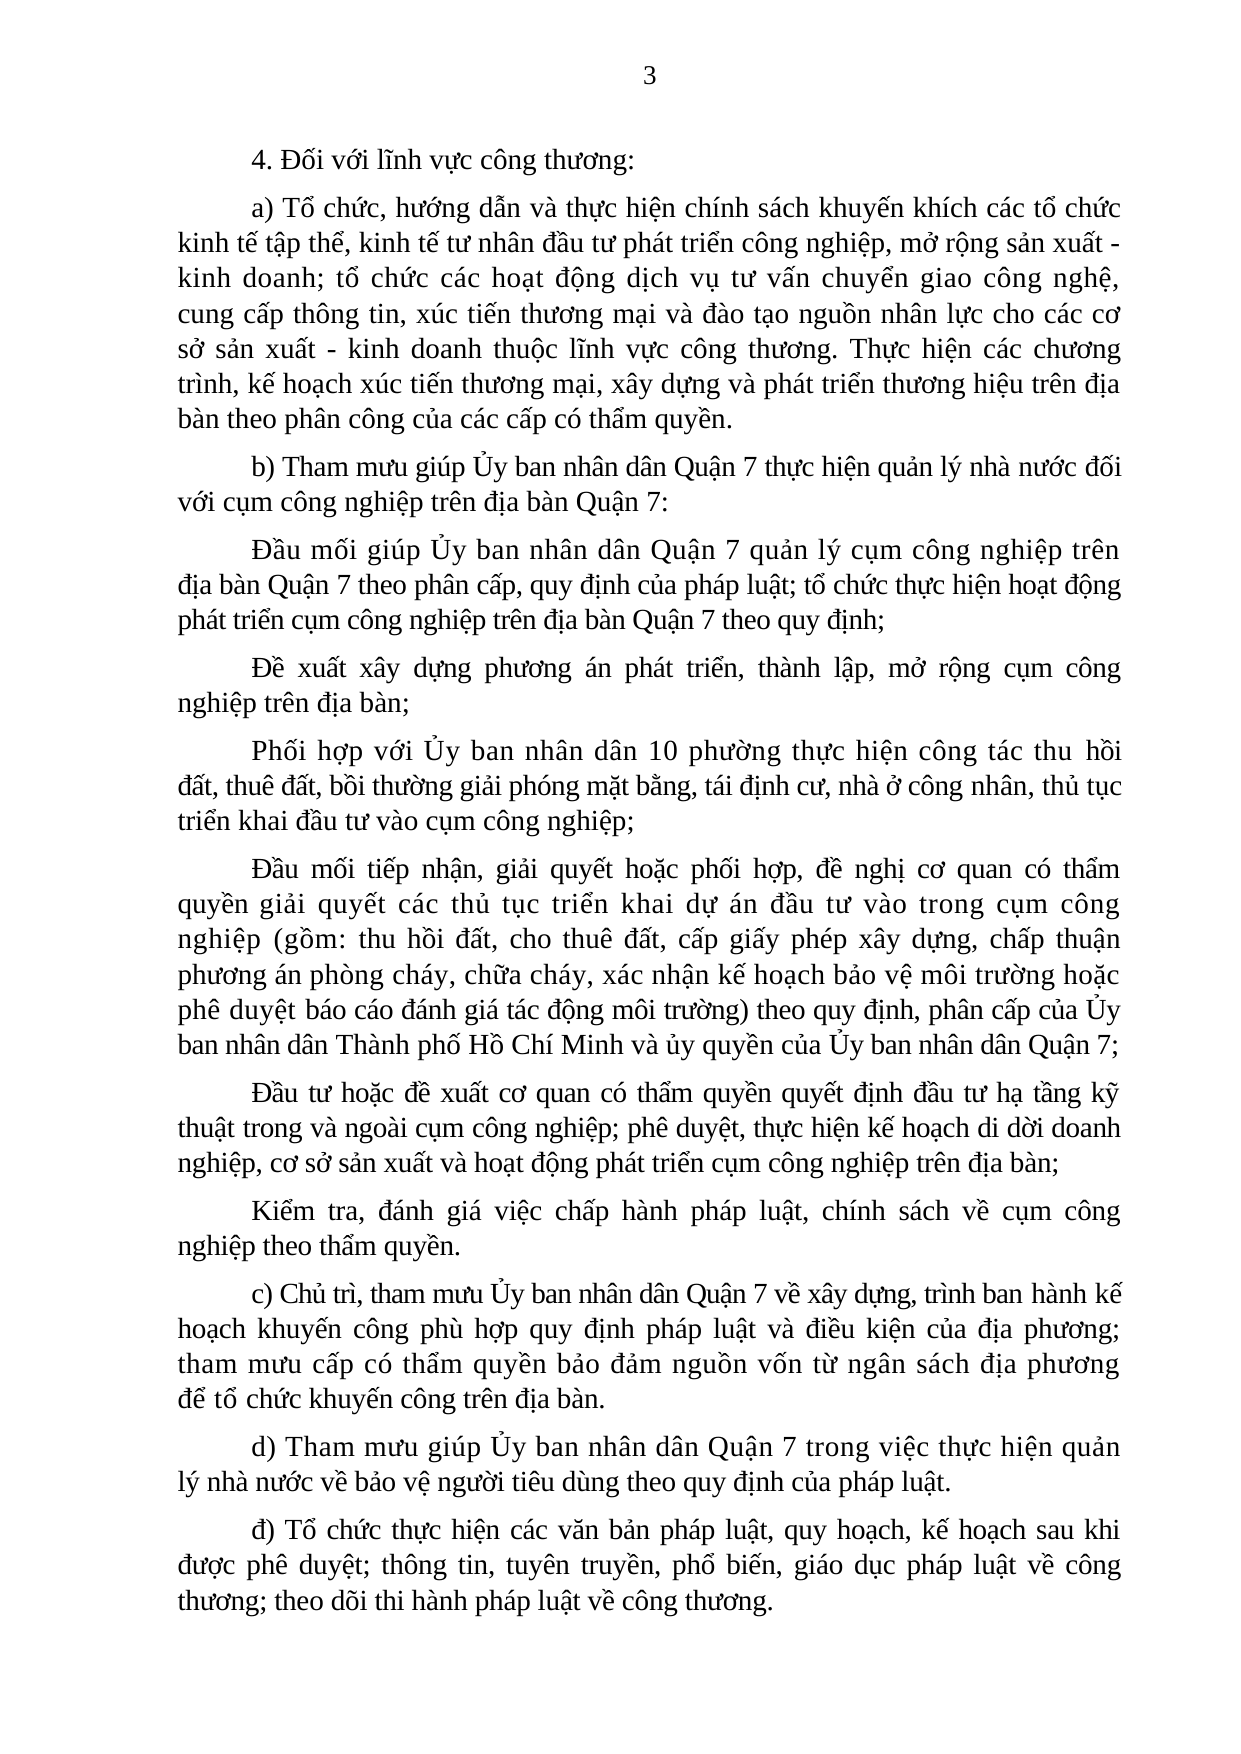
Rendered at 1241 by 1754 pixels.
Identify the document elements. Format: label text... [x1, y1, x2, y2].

text c) Chủ trì, tham mưu Ủy ban nhân dân Quận 7 về xây dựng, trình ban hành kế hoạch khuyến công phù hợp quy định pháp luật và điều kiện của địa phương; tham mưu cấp có thẩm quyền bảo đảm nguồn vốn từ ngân sách địa phương để tổ chức khuyến công trên địa bàn. [177, 1276, 1122, 1415]
text Đầu mối tiếp nhận, giải quyết hoặc phối hợp, đề nghị cơ quan có thẩm quyền giải quyết các thủ tục triển khai dự án đầu tư vào trong cụm công nghiệp (gồm: thu hồi đất, cho thuê đất, cấp giấy phép xây dựng, chấp thuận phương án phòng cháy, chữa cháy, xác nhận kế hoạch bảo vệ môi trường hoặc phê duyệt báo cáo đánh giá tác động môi trường) theo quy định, phân cấp của Ủy ban nhân dân Thành phố Hồ Chí Minh và ủy quyền của Ủy ban nhân dân Quận 7; [177, 851, 1122, 1061]
text d) Tham mưu giúp Ủy ban nhân dân Quận 7 trong việc thực hiện quản lý nhà nước về bảo vệ người tiêu dùng theo quy định của pháp luật. [177, 1429, 1122, 1498]
text 4. Đối với lĩnh vực công thương: [177, 142, 1122, 176]
text Kiểm tra, đánh giá việc chấp hành pháp luật, chính sách về cụm công nghiệp theo thẩm quyền. [177, 1193, 1122, 1262]
text b) Tham mưu giúp Ủy ban nhân dân Quận 7 thực hiện quản lý nhà nước đối với cụm công nghiệp trên địa bàn Quận 7: [177, 449, 1122, 518]
text Đầu mối giúp Ủy ban nhân dân Quận 7 quản lý cụm công nghiệp trên địa bàn Quận 7 theo phân cấp, quy định của pháp luật; tổ chức thực hiện hoạt động phát triển cụm công nghiệp trên địa bàn Quận 7 theo quy định; [177, 532, 1122, 636]
text Đầu tư hoặc đề xuất cơ quan có thẩm quyền quyết định đầu tư hạ tầng kỹ thuật trong và ngoài cụm công nghiệp; phê duyệt, thực hiện kế hoạch di dời doanh nghiệp, cơ sở sản xuất và hoạt động phát triển cụm công nghiệp trên địa bàn; [177, 1075, 1122, 1179]
text a) Tổ chức, hướng dẫn và thực hiện chính sách khuyến khích các tổ chức kinh tế tập thể, kinh tế tư nhân đầu tư phát triển công nghiệp, mở rộng sản xuất - kinh doanh; tổ chức các hoạt động dịch vụ tư vấn chuyển giao công nghệ, cung cấp thông tin, xúc tiến thương mại và đào tạo nguồn nhân lực cho các cơ sở sản xuất - kinh doanh thuộc lĩnh vực công thương. Thực hiện các chương trình, kế hoạch xúc tiến thương mại, xây dựng và phát triển thương hiệu trên địa bàn theo phân công của các cấp có thẩm quyền. [177, 190, 1122, 435]
text đ) Tổ chức thực hiện các văn bản pháp luật, quy hoạch, kế hoạch sau khi được phê duyệt; thông tin, tuyên truyền, phổ biến, giáo dục pháp luật về công thương; theo dõi thi hành pháp luật về công thương. [177, 1512, 1122, 1616]
text Đề xuất xây dựng phương án phát triển, thành lập, mở rộng cụm công nghiệp trên địa bàn; [177, 650, 1122, 719]
text Phối hợp với Ủy ban nhân dân 10 phường thực hiện công tác thu hồi đất, thuê đất, bồi thường giải phóng mặt bằng, tái định cư, nhà ở công nhân, thủ tục triển khai đầu tư vào cụm công nghiệp; [177, 733, 1122, 837]
